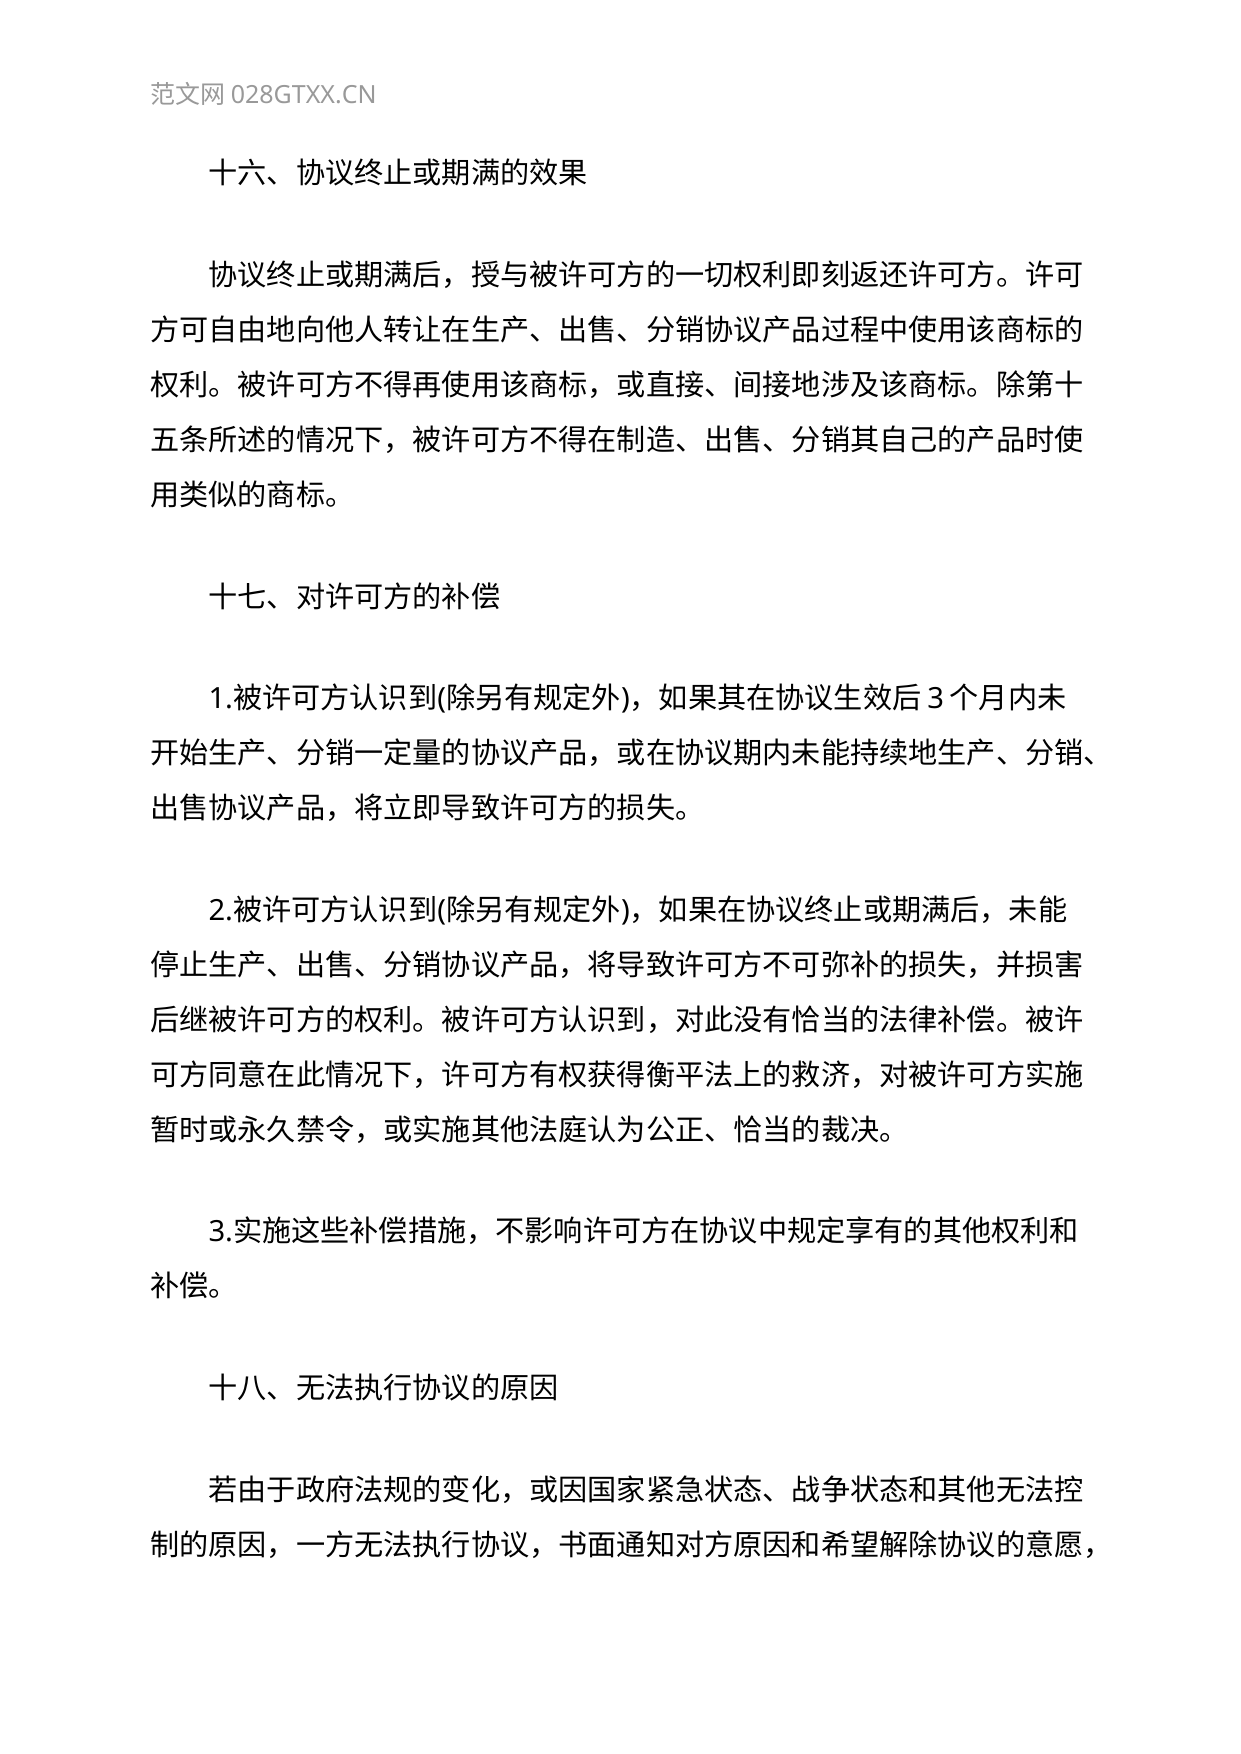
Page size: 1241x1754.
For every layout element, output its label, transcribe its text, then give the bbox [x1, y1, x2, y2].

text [150, 1467, 1090, 1564]
text 2.被许可方认识到(除另有规定外)，如果在协议终止或期满后，未能停止生产、出售、分销协议产品，将导致许可方不可弥补的损失，并损害后继被许可方的权利。被许可方认识到，对此没有恰当的法律补偿。被许可方同意在此情况下，许可方有权获得衡平法上的救济，对被许可方实施暂时或永久禁令，或实施其他法庭认为公正、恰当的裁决。 [150, 887, 1090, 1148]
text 十八、无法执行协议的原因 [150, 1365, 1090, 1407]
text 3.实施这些补偿措施，不影响许可方在协议中规定享有的其他权利和补偿。 [150, 1208, 1090, 1305]
text 1.被许可方认识到(除另有规定外)，如果其在协议生效后3个月内未开始生产、分销一定量的协议产品，或在协议期内未能持续地生产、分销、出售协议产品，将立即导致许可方的损失。 [150, 675, 1090, 827]
text 协议终止或期满后，授与被许可方的一切权利即刻返还许可方。许可方可自由地向他人转让在生产、出售、分销协议产品过程中使用该商标的权利。被许可方不得再使用该商标，或直接、间接地涉及该商标。除第十五条所述的情况下，被许可方不得在制造、出售、分销其自己的产品时使用类似的商标。 [150, 252, 1090, 514]
text 十六、协议终止或期满的效果 [150, 150, 1090, 192]
text 十七、对许可方的补偿 [150, 573, 1090, 615]
